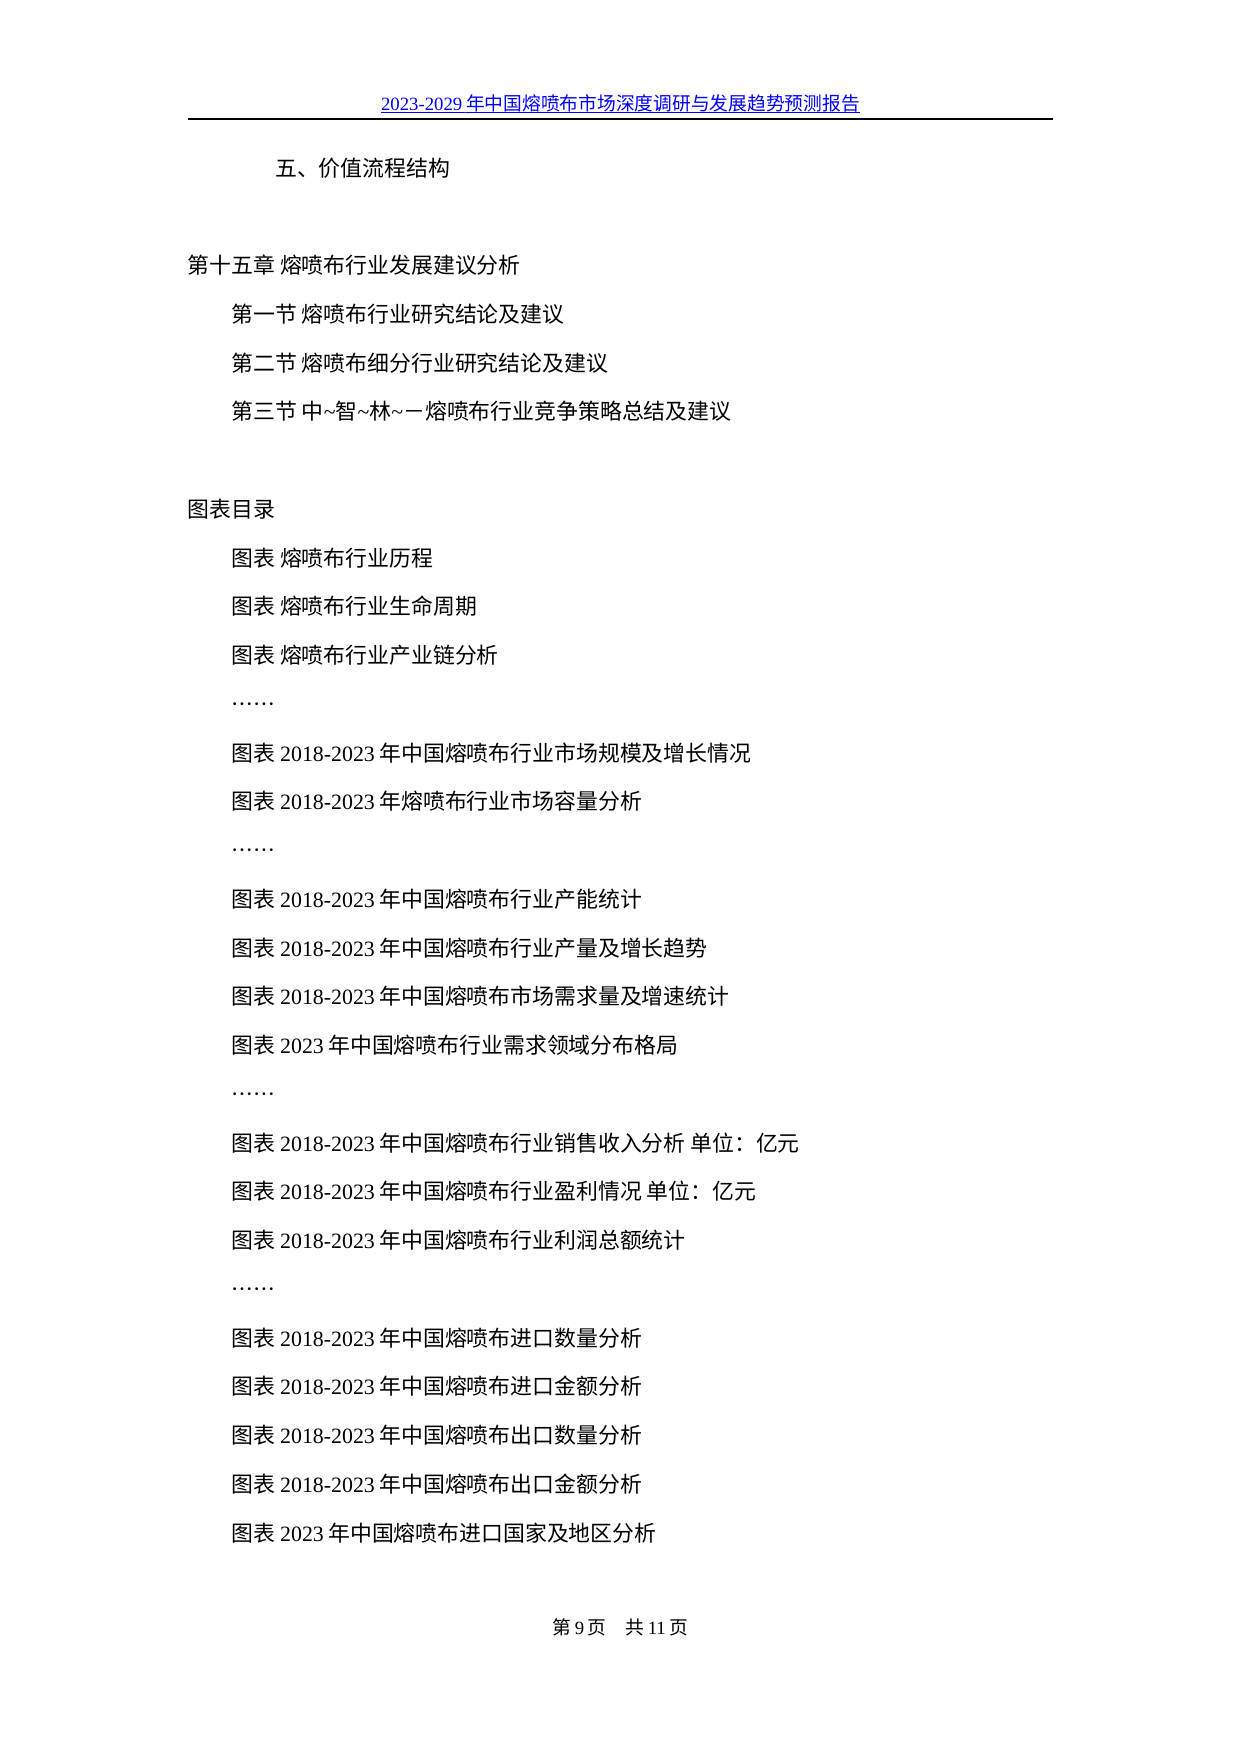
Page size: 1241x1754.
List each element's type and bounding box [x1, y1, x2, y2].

text [187, 150, 1053, 1548]
